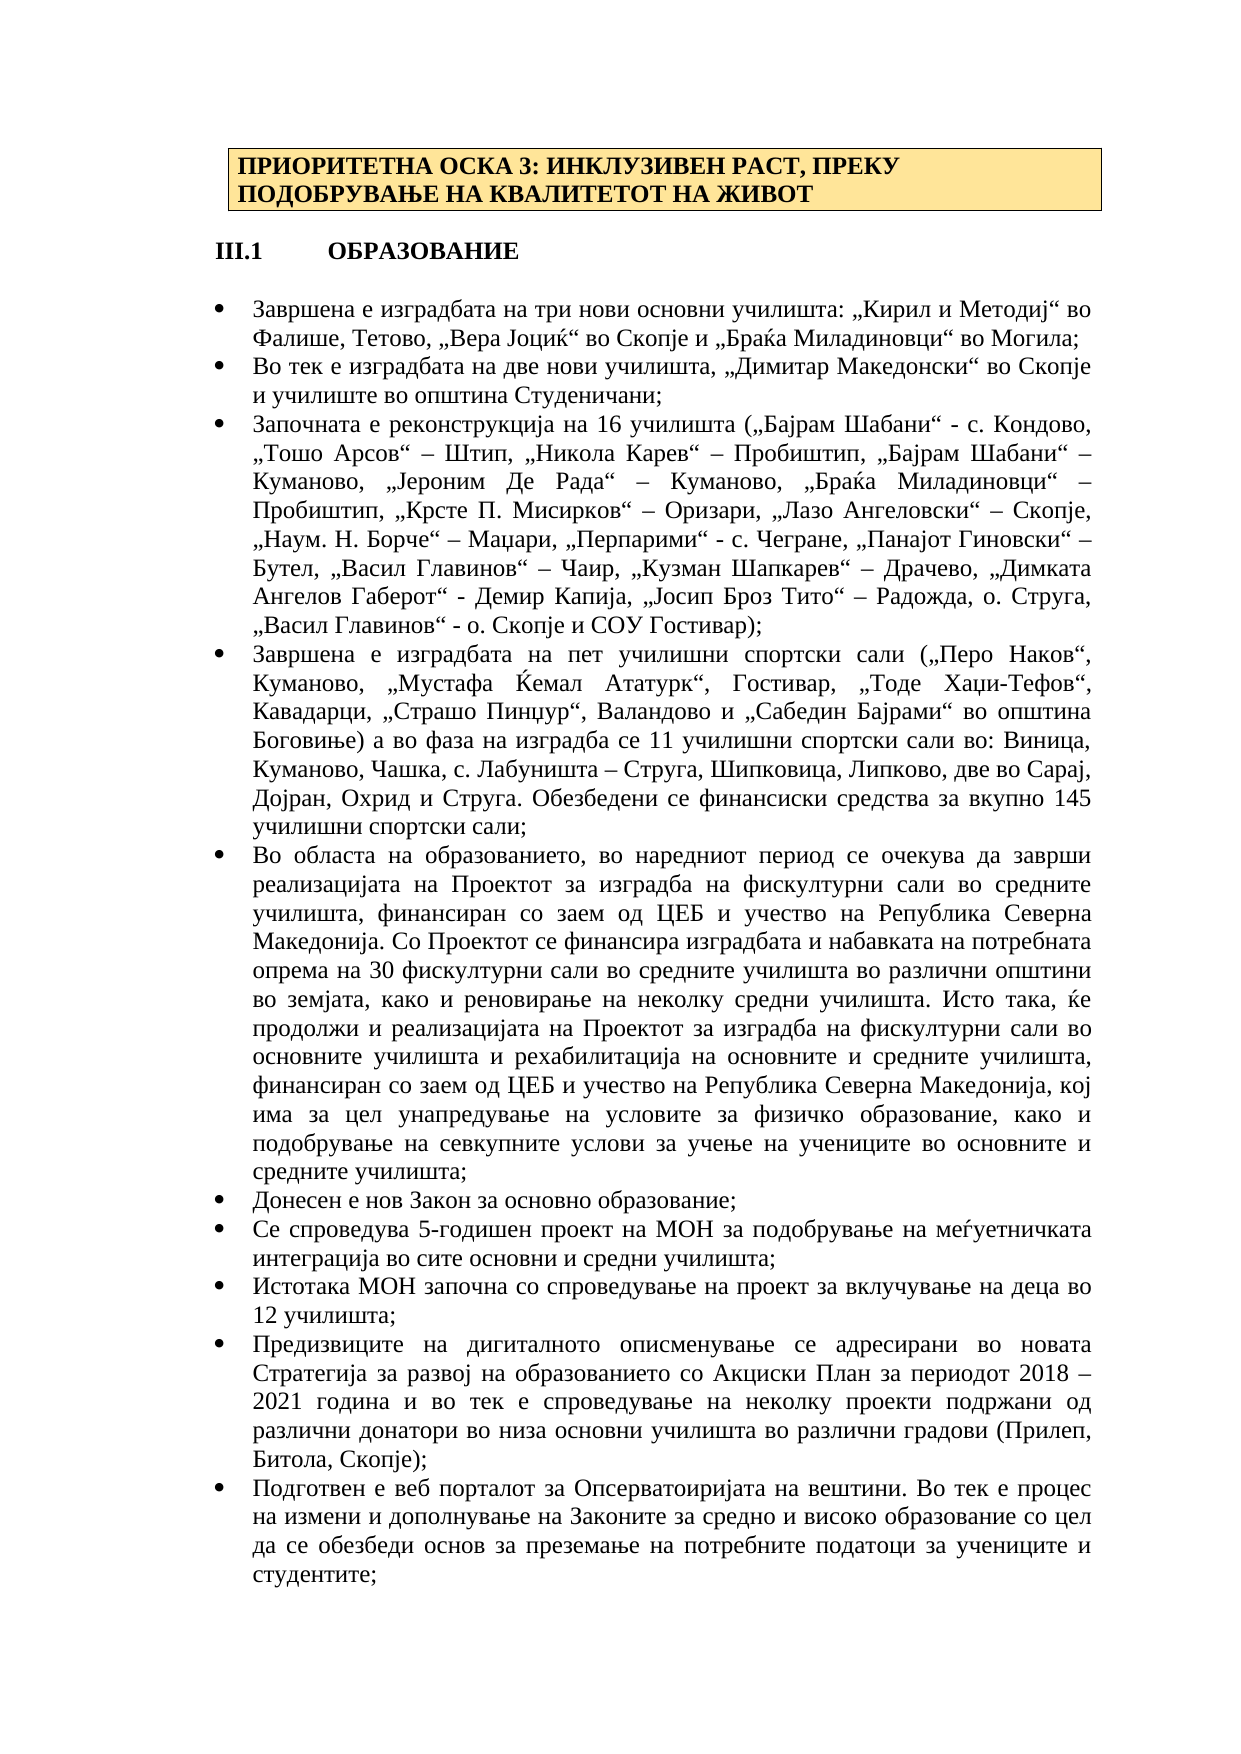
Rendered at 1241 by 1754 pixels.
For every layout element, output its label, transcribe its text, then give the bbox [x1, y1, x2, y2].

list Донесен е нов Закон за основно образование; [215, 1185, 1092, 1214]
list Завршена е изградбата на три нови основни училишта: „Кирил и Методиј“ во Фалише, Тетово, „Вера Јоциќ“ во Скопје и „Браќа Миладиновци“ во Могила; [215, 294, 1092, 351]
list Истотака МОН започна со спроведување на проект за вклучување на деца во 12 училишта; [215, 1271, 1092, 1329]
list Во тек е изградбата на две нови училишта, „Димитар Македонски“ во Скопје и училиште во општина Студеничани; [215, 351, 1092, 409]
list Предизвиците на дигиталното описменување се адресирани во новата Стратегија за развој на образованието со Акциски План за периодот 2018 – 2021 година и во тек е спроведување на неколку проекти подржани од различни донатори во низа основни училишта во различни градови (Прилеп, Битола, Скопје); [215, 1329, 1092, 1473]
list Завршена е изградбата на пет училишни спортски сали („Перо Наков“, Куманово, „Мустафа Ќемал Ататурк“, Гостивар, „Тоде Хаџи-Тефов“, Кавадарци, „Страшо Пинџур“, Валандово и „Сабедин Бајрами“ во општина Боговиње) а во фаза на изградба се 11 училишни спортски сали во: Виница, Куманово, Чашка, с. Лабуништа – Струга, Шипковица, Липково, две во Сарај, Дојран, Охрид и Струга. Обезбедени се финансиски средства за вкупно 145 училишни спортски сали; [215, 639, 1092, 840]
list Подготвен е веб порталот за Опсерватоиријата на вештини. Во тек е процес на измени и дополнување на Законите за средно и високо образование со цел да се обезбеди основ за преземање на потребните податоци за учениците и студентите; [215, 1473, 1092, 1588]
list Започната е реконструкција на 16 училишта („Бајрам Шабани“ - с. Кондово, „Тошо Арсов“ – Штип, „Никола Карев“ – Пробиштип, „Бајрам Шабани“ – Куманово, „Јероним Де Рада“ – Куманово, „Браќа Миладиновци“ – Пробиштип, „Крсте П. Мисирков“ – Оризари, „Лазо Ангеловски“ – Скопје, „Наум. Н. Борче“ – Маџари, „Перпарими“ - с. Чегране, „Панајот Гиновски“ – Бутел, „Васил Главинов“ – Чаир, „Кузман Шапкарев“ – Драчево, „Димката Ангелов Габерот“ - Демир Капија, „Јосип Броз Тито“ – Радожда, о. Струга, „Васил Главинов“ - о. Скопје и СОУ Гостивар); [215, 409, 1092, 639]
list ОБРАЗОВАНИЕ [215, 236, 1092, 265]
list Се спроведува 5-годишен проект на МОН за подобрување на меѓуетничката интеграција во сите основни и средни училишта; [215, 1214, 1092, 1271]
list Во областа на образованието, во наредниот период се очекува да заврши реализацијата на Проектот за изградба на фискултурни сали во средните училишта, финансиран со заем од ЦЕБ и учество на Република Северна Македонија. Со Проектот се финансира изградбата и набавката на потребната опрема на 30 фискултурни сали во средните училишта во различни општини во земјата, како и реновирање на неколку средни училишта. Исто така, ќе продолжи и реализацијата на Проектот за изградба на фискултурни сали во основните училишта и рехабилитација на основните и средните училишта, финансиран со заем од ЦЕБ и учество на Република Северна Македонија, кој има за цел унапредување на условите за физичко образование, како и подобрување на севкупните услови за учење на учениците во основните и средните училишта; [215, 840, 1092, 1185]
subtitle Приоритетна оска 3: Инклузивен раст, преку подобрување на квалитетот на живот [229, 149, 1101, 210]
